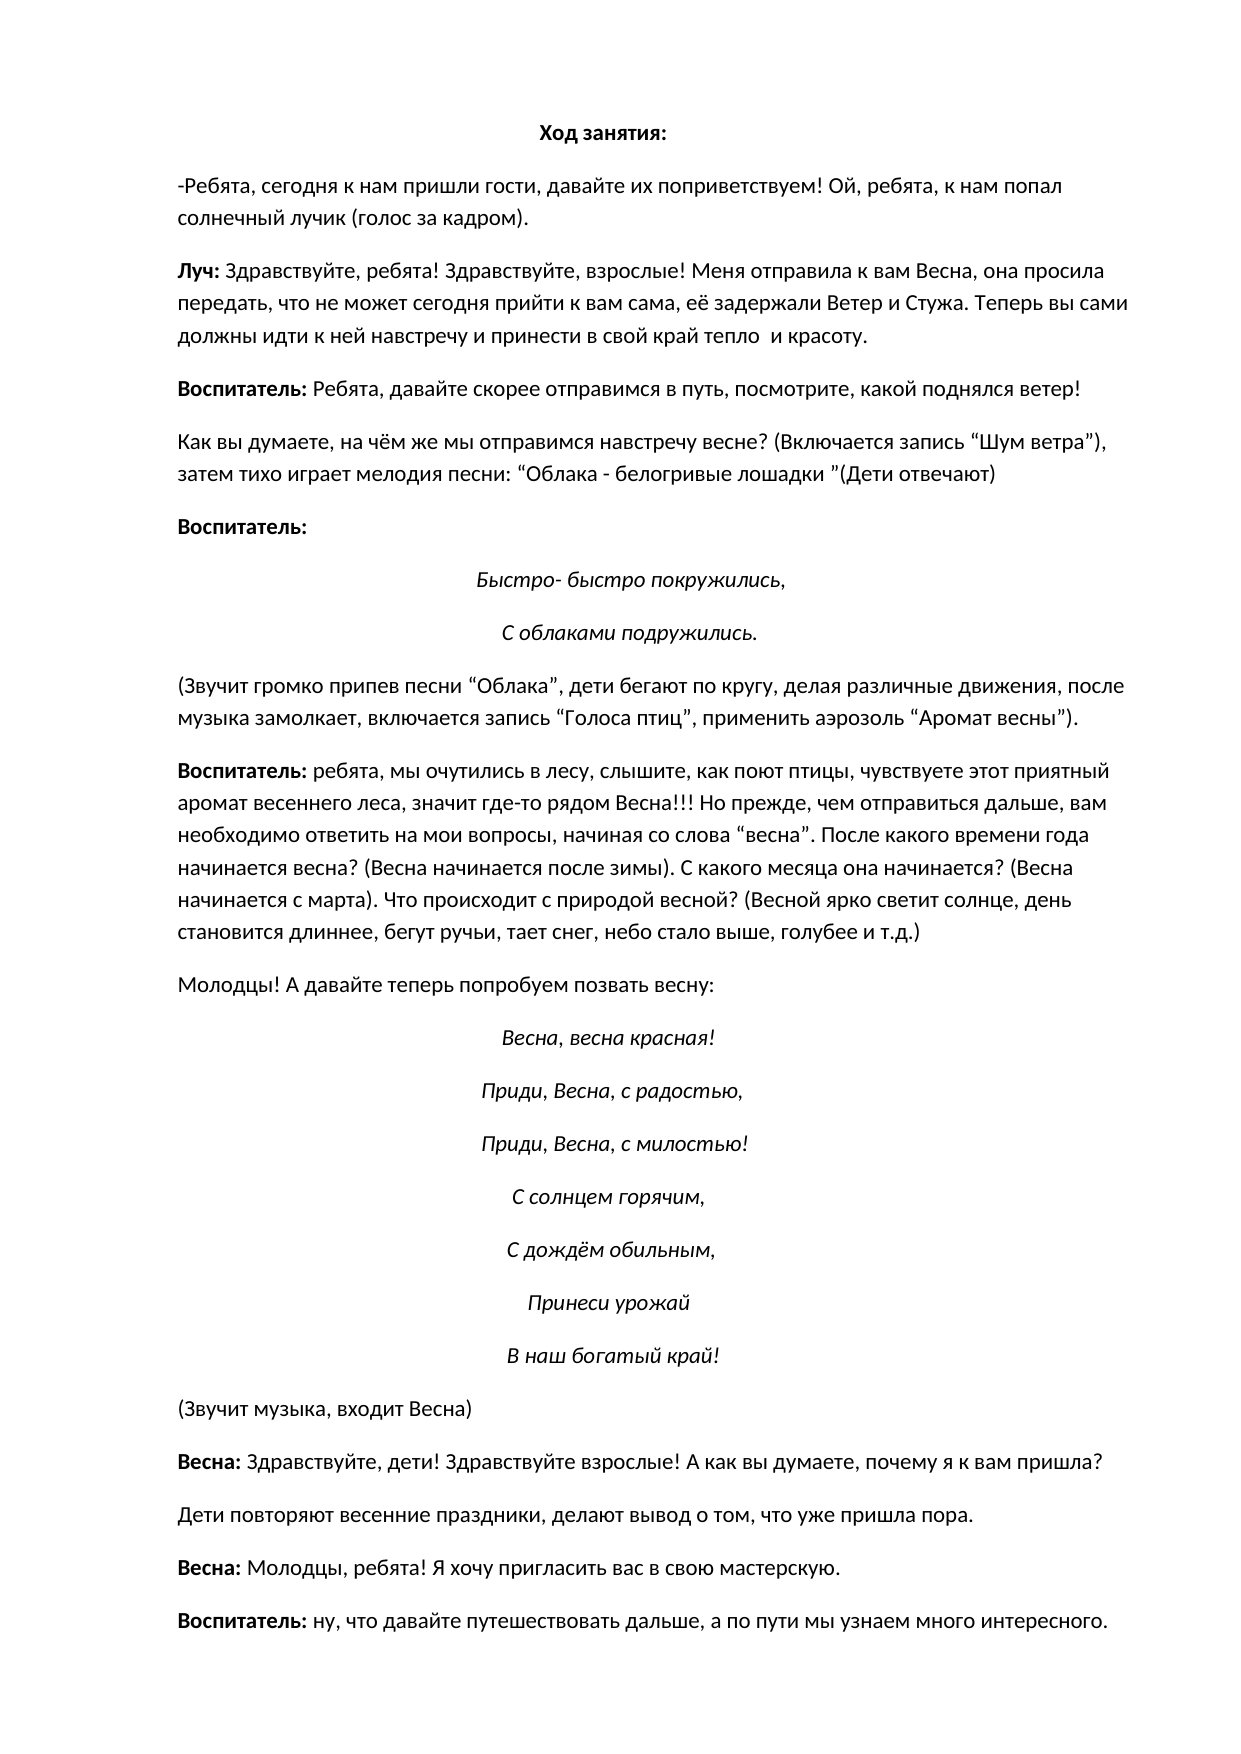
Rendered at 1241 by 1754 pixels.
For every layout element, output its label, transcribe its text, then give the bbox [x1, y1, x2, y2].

text Приди, Весна, с радостью, [177, 1076, 1152, 1104]
text Принеси урожай [177, 1288, 1152, 1316]
text Воспитатель: ребята, мы очутились в лесу, слышите, как поют птицы, чувствуете этот приятный аромат весеннего леса, значит где-то рядом Весна!!! Но прежде, чем отправиться дальше, вам необходимо ответить на мои вопросы, начиная со слова “весна”. После какого времени года начинается весна? (Весна начинается после зимы). С какого месяца она начинается? (Весна начинается с марта). Что происходит с природой весной? (Весной ярко светит солнце, день становится длиннее, бегут ручьи, тает снег, небо стало выше, голубее и т.д.) [177, 756, 1152, 945]
text С облаками подружились. [177, 618, 1152, 646]
text Молодцы! А давайте теперь попробуем позвать весну: [177, 970, 1152, 998]
text Быстро- быстро покружились, [177, 565, 1152, 593]
text Воспитатель: Ребята, давайте скорее отправимся в путь, посмотрите, какой поднялся ветер! [177, 374, 1152, 402]
text (Звучит музыка, входит Весна) [177, 1394, 1152, 1422]
text Ход занятия: [177, 118, 1152, 146]
text Дети повторяют весенние праздники, делают вывод о том, что уже пришла пора. [177, 1500, 1152, 1528]
text С солнцем горячим, [177, 1182, 1152, 1210]
text Луч: Здравствуйте, ребята! Здравствуйте, взрослые! Меня отправила к вам Весна, она просила передать, что не может сегодня прийти к вам сама, её задержали Ветер и Стужа. Теперь вы сами должны идти к ней навстречу и принести в свой край тепло и красоту. [177, 256, 1152, 349]
text Приди, Весна, с милостью! [177, 1129, 1152, 1157]
text Весна: Здравствуйте, дети! Здравствуйте взрослые! А как вы думаете, почему я к вам пришла? [177, 1447, 1152, 1475]
text (Звучит громко припев песни “Облака”, дети бегают по кругу, делая различные движения, после музыка замолкает, включается запись “Голоса птиц”, применить аэрозоль “Аромат весны”). [177, 671, 1152, 731]
text В наш богатый край! [177, 1341, 1152, 1369]
text Как вы думаете, на чём же мы отправимся навстречу весне? (Включается запись “Шум ветра”), затем тихо играет мелодия песни: “Облака - белогривые лошадки ”(Дети отвечают) [177, 427, 1152, 487]
text -Ребята, сегодня к нам пришли гости, давайте их поприветствуем! Ой, ребята, к нам попал солнечный лучик (голос за кадром). [177, 171, 1152, 231]
text Весна: Молодцы, ребята! Я хочу пригласить вас в свою мастерскую. [177, 1553, 1152, 1581]
text Воспитатель: [177, 512, 1152, 540]
text Весна, весна красная! [177, 1023, 1152, 1051]
text Воспитатель: ну, что давайте путешествовать дальше, а по пути мы узнаем много интересного. [177, 1606, 1152, 1634]
text С дождём обильным, [177, 1235, 1152, 1263]
